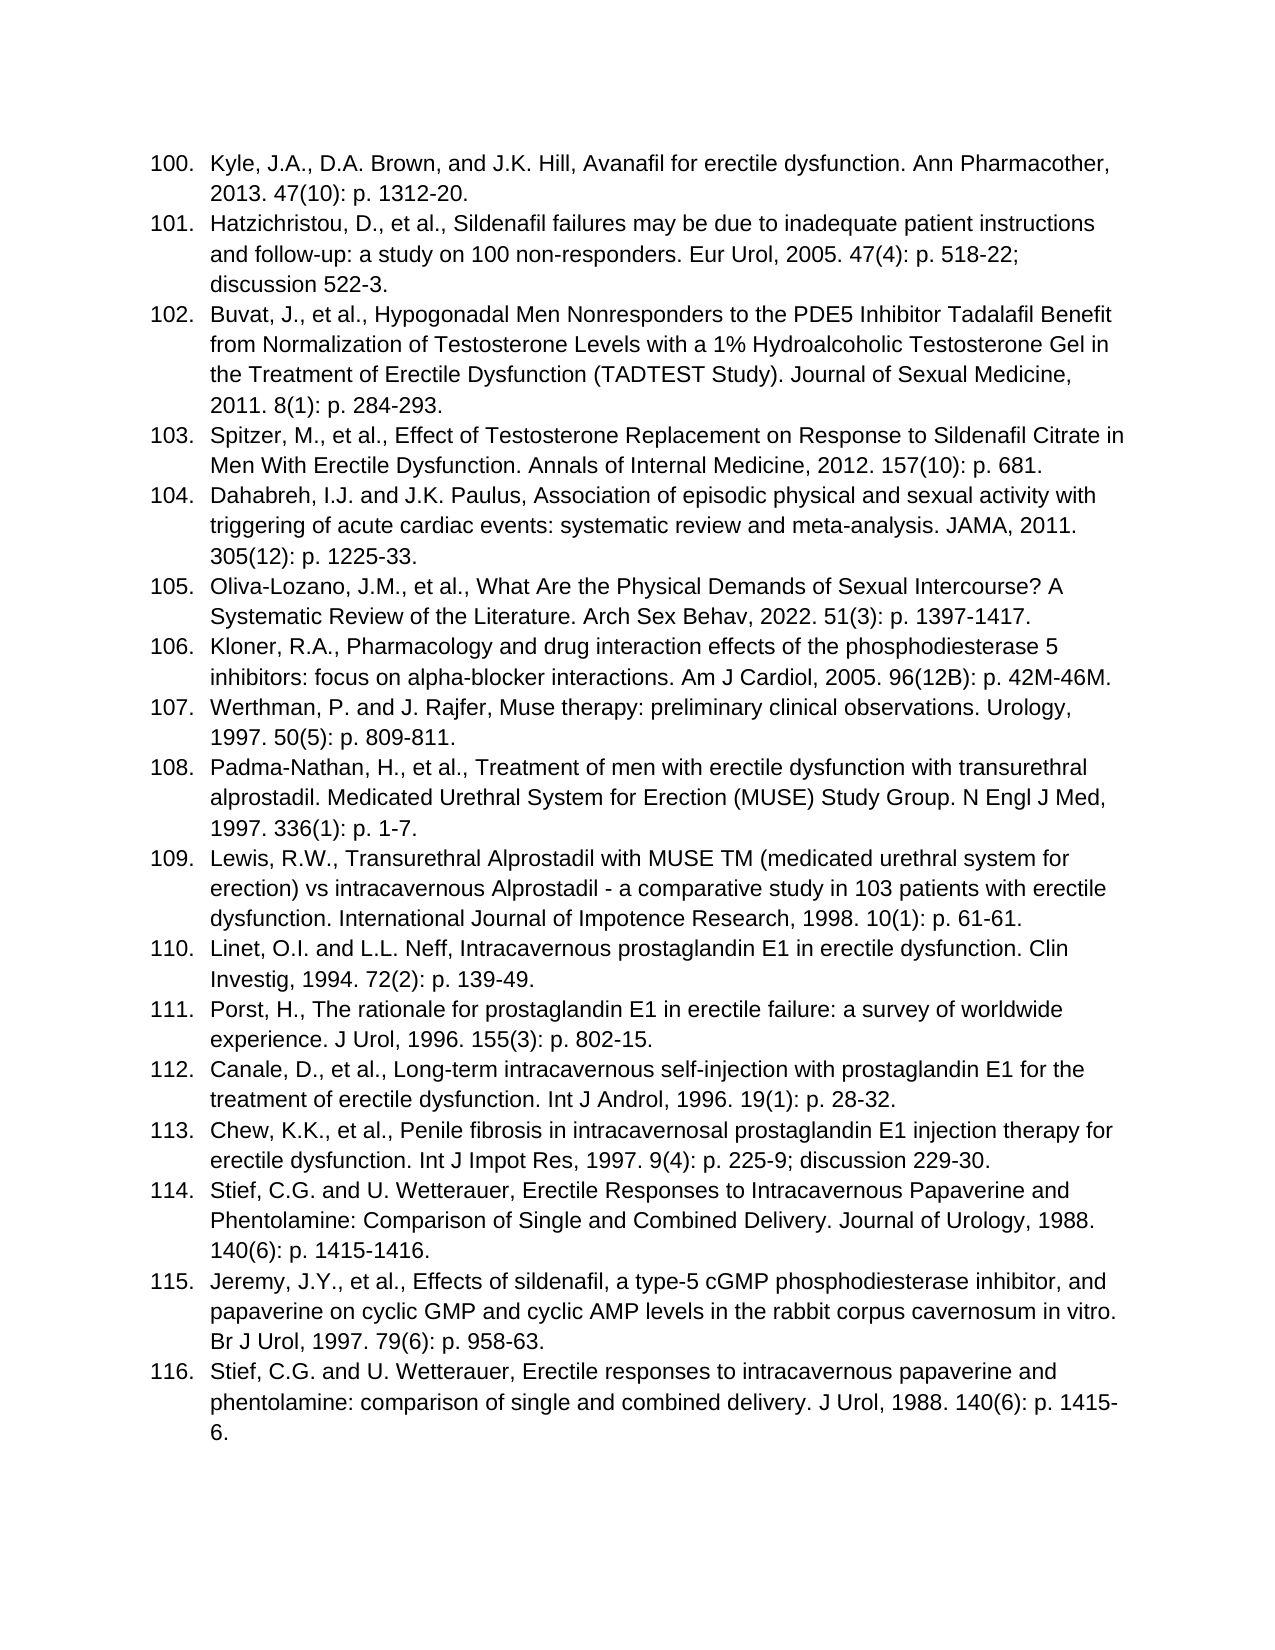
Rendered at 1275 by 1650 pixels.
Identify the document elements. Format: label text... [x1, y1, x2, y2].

text 113. Chew, K.K., et al., Penile fibrosis in intracavernosal prostaglandin E1 injection therapy for erectile dysfunction. Int J Impot Res, 1997. 9(4): p. 225-9; discussion 229-30. [150, 1117, 1125, 1173]
text 100. Kyle, J.A., D.A. Brown, and J.K. Hill, Avanafil for erectile dysfunction. Ann Pharmacother, 2013. 47(10): p. 1312-20. [150, 150, 1125, 207]
text 101. Hatzichristou, D., et al., Sildenafil failures may be due to inadequate patient instructions and follow-up: a study on 100 non-responders. Eur Urol, 2005. 47(4): p. 518-22; discussion 522-3. [150, 210, 1125, 297]
text 106. Kloner, R.A., Pharmacology and drug interaction effects of the phosphodiesterase 5 inhibitors: focus on alpha-blocker interactions. Am J Cardiol, 2005. 96(12B): p. 42M-46M. [150, 633, 1125, 690]
text 103. Spitzer, M., et al., Effect of Testosterone Replacement on Response to Sildenafil Citrate in Men With Erectile Dysfunction. Annals of Internal Medicine, 2012. 157(10): p. 681. [150, 422, 1125, 478]
text 102. Buvat, J., et al., Hypogonadal Men Nonresponders to the PDE5 Inhibitor Tadalafil Benefit from Normalization of Testosterone Levels with a 1% Hydroalcoholic Testosterone Gel in the Treatment of Erectile Dysfunction (TADTEST Study). Journal of Sexual Medicine, 2011. 8(1): p. 284-293. [150, 301, 1125, 418]
text 104. Dahabreh, I.J. and J.K. Paulus, Association of episodic physical and sexual activity with triggering of acute cardiac events: systematic review and meta-analysis. JAMA, 2011. 305(12): p. 1225-33. [150, 482, 1125, 569]
text 114. Stief, C.G. and U. Wetterauer, Erectile Responses to Intracavernous Papaverine and Phentolamine: Comparison of Single and Combined Delivery. Journal of Urology, 1988. 140(6): p. 1415-1416. [150, 1177, 1125, 1264]
text 109. Lewis, R.W., Transurethral Alprostadil with MUSE TM (medicated urethral system for erection) vs intracavernous Alprostadil - a comparative study in 103 patients with erectile dysfunction. International Journal of Impotence Research, 1998. 10(1): p. 61-61. [150, 845, 1125, 932]
text 110. Linet, O.I. and L.L. Neff, Intracavernous prostaglandin E1 in erectile dysfunction. Clin Investig, 1994. 72(2): p. 139-49. [150, 935, 1125, 992]
text 107. Werthman, P. and J. Rajfer, Muse therapy: preliminary clinical observations. Urology, 1997. 50(5): p. 809-811. [150, 694, 1125, 750]
text 108. Padma-Nathan, H., et al., Treatment of men with erectile dysfunction with transurethral alprostadil. Medicated Urethral System for Erection (MUSE) Study Group. N Engl J Med, 1997. 336(1): p. 1-7. [150, 754, 1125, 841]
text 115. Jeremy, J.Y., et al., Effects of sildenafil, a type-5 cGMP phosphodiesterase inhibitor, and papaverine on cyclic GMP and cyclic AMP levels in the rabbit corpus cavernosum in vitro. Br J Urol, 1997. 79(6): p. 958-63. [150, 1268, 1125, 1354]
text 116. Stief, C.G. and U. Wetterauer, Erectile responses to intracavernous papaverine and phentolamine: comparison of single and combined delivery. J Urol, 1988. 140(6): p. 1415-6. [150, 1358, 1125, 1445]
text 112. Canale, D., et al., Long-term intracavernous self-injection with prostaglandin E1 for the treatment of erectile dysfunction. Int J Androl, 1996. 19(1): p. 28-32. [150, 1056, 1125, 1113]
text 111. Porst, H., The rationale for prostaglandin E1 in erectile failure: a survey of worldwide experience. J Urol, 1996. 155(3): p. 802-15. [150, 996, 1125, 1052]
text 105. Oliva-Lozano, J.M., et al., What Are the Physical Demands of Sexual Intercourse? A Systematic Review of the Literature. Arch Sex Behav, 2022. 51(3): p. 1397-1417. [150, 573, 1125, 629]
